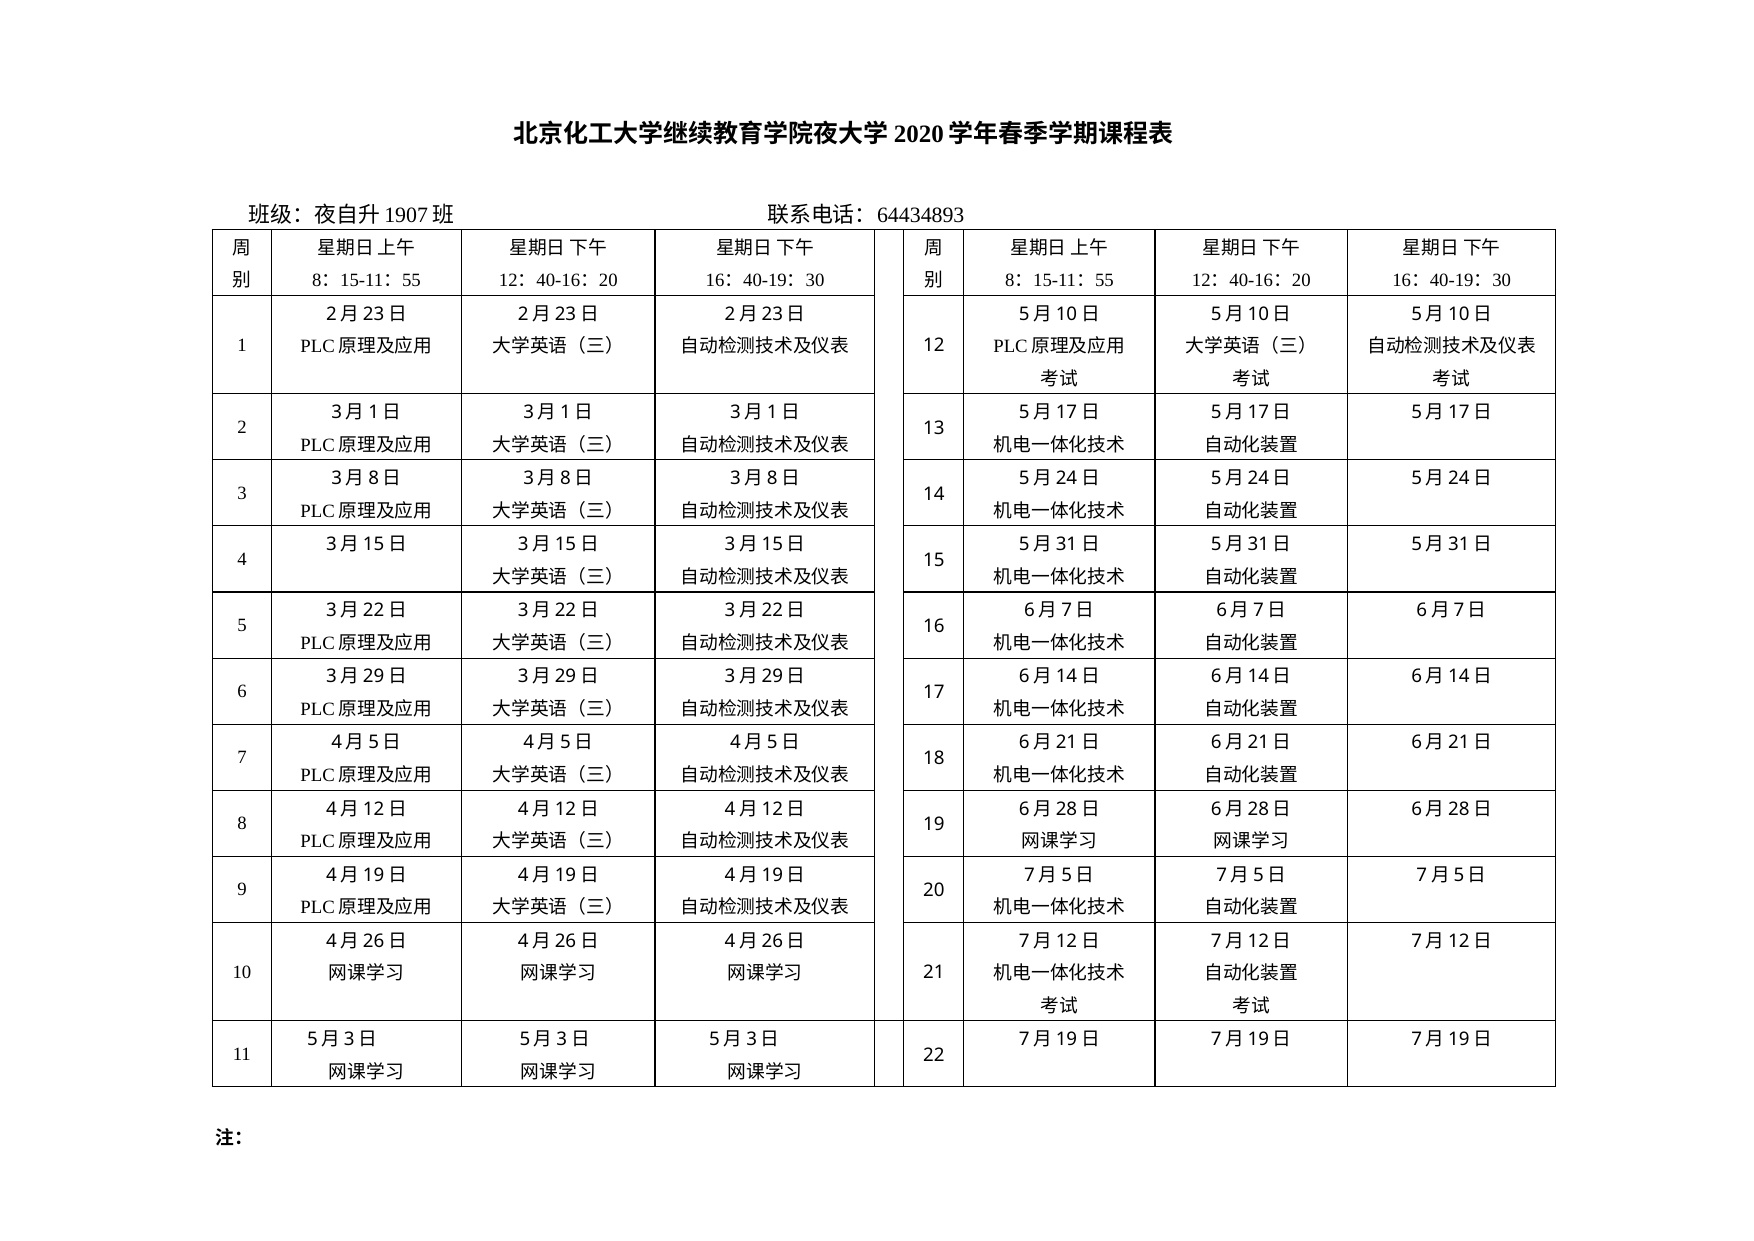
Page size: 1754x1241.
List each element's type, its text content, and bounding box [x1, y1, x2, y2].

table_cell 6月7日 自动化装置 [1156, 593, 1347, 657]
table_cell 5月10日 PLC原理及应用 考试 [964, 296, 1154, 393]
table_cell 3月15日 自动检测技术及仪表 [656, 526, 874, 591]
table_cell 5月3日 网课学习 [272, 1021, 461, 1086]
table_cell 6 [213, 659, 271, 723]
table_cell 3月15日 大学英语（三） [462, 526, 654, 591]
table_cell 3月29日 大学英语（三） [462, 659, 654, 723]
table_cell 5月3日 网课学习 [462, 1021, 654, 1086]
table_cell 2月23日 自动检测技术及仪表 [656, 296, 874, 393]
table_cell 3月29日 PLC原理及应用 [272, 659, 461, 723]
table_cell 7月19日 [964, 1021, 1154, 1086]
table_header 星期日 上午 8：15-11：55 [272, 230, 461, 295]
table_cell 7月12日 机电一体化技术 考试 [964, 923, 1154, 1020]
table_cell 11 [213, 1021, 271, 1086]
table_cell 5月31日 [1348, 526, 1555, 591]
table_cell 17 [904, 659, 963, 723]
table_cell 3月8日 PLC原理及应用 [272, 460, 461, 525]
table_header 星期日 下午 16：40-19：30 [656, 230, 874, 295]
table_cell 14 [904, 460, 963, 525]
table_cell 10 [213, 923, 271, 1020]
table_cell 5月24日 自动化装置 [1156, 460, 1347, 525]
table_cell 7月12日 [1348, 923, 1555, 1020]
table_cell 5月31日 自动化装置 [1156, 526, 1347, 591]
table_header 周别 [213, 230, 271, 295]
table_cell 7月19日 [1348, 1021, 1555, 1086]
table_cell 4月12日 大学英语（三） [462, 791, 654, 856]
table_cell 7月5日 [1348, 857, 1555, 922]
table_cell 3月29日 自动检测技术及仪表 [656, 659, 874, 723]
text 班级：夜自升1907班 联系电话：64434893 [150, 196, 1604, 229]
table_cell 4月26日 网课学习 [462, 923, 654, 1020]
table_cell 6月28日 [1348, 791, 1555, 856]
table_cell 3 [213, 460, 271, 525]
table_cell 3月1日 大学英语（三） [462, 394, 654, 459]
table_cell 6月21日 自动化装置 [1156, 725, 1347, 789]
table_header 星期日 下午 12：40-16：20 [1156, 230, 1347, 295]
table_cell 13 [904, 394, 963, 459]
table_header 星期日 下午 16：40-19：30 [1348, 230, 1555, 295]
table_cell 6月14日 [1348, 659, 1555, 723]
table_cell 7月5日 机电一体化技术 [964, 857, 1154, 922]
table_cell 4月19日 大学英语（三） [462, 857, 654, 922]
table_cell 5月24日 机电一体化技术 [964, 460, 1154, 525]
table_cell 4月5日 大学英语（三） [462, 725, 654, 789]
text 北京化工大学继续教育学院夜大学2020学年春季学期课程表 [150, 99, 1604, 164]
table_cell 4月19日 PLC原理及应用 [272, 857, 461, 922]
table_cell 20 [904, 857, 963, 922]
table_cell 2 [213, 394, 271, 459]
table_cell 6月14日 机电一体化技术 [964, 659, 1154, 723]
table_cell 21 [904, 923, 963, 1020]
table_cell 2月23日 PLC原理及应用 [272, 296, 461, 393]
table_cell 4月5日 自动检测技术及仪表 [656, 725, 874, 789]
table_cell 6月7日 机电一体化技术 [964, 593, 1154, 657]
table_cell 3月22日 自动检测技术及仪表 [656, 593, 874, 657]
table_cell 5月17日 机电一体化技术 [964, 394, 1154, 459]
table_cell 15 [904, 526, 963, 591]
table_cell 4月12日 自动检测技术及仪表 [656, 791, 874, 856]
table_cell 1 [213, 296, 271, 393]
table_header 星期日 下午 12：40-16：20 [462, 230, 654, 295]
table_cell 7月5日 自动化装置 [1156, 857, 1347, 922]
table_cell 5月31日 机电一体化技术 [964, 526, 1154, 591]
table_cell 6月7日 [1348, 593, 1555, 657]
table_cell 7月19日 [1156, 1021, 1347, 1086]
table_cell 3月8日 自动检测技术及仪表 [656, 460, 874, 525]
table_cell 5月10日 自动检测技术及仪表 考试 [1348, 296, 1555, 393]
table_cell 2月23日 大学英语（三） [462, 296, 654, 393]
table_header [875, 230, 903, 1020]
table_cell 3月1日 自动检测技术及仪表 [656, 394, 874, 459]
table_cell 9 [213, 857, 271, 922]
table_cell 6月28日 网课学习 [1156, 791, 1347, 856]
table_cell 22 [904, 1021, 963, 1086]
table_cell 7 [213, 725, 271, 789]
table_cell 6月21日 机电一体化技术 [964, 725, 1154, 789]
table_cell 4 [213, 526, 271, 591]
table_cell 5月3日 网课学习 [656, 1021, 874, 1086]
table_cell 6月21日 [1348, 725, 1555, 789]
table_cell [875, 1021, 903, 1086]
table_cell 3月1日 PLC原理及应用 [272, 394, 461, 459]
table_cell 4月19日 自动检测技术及仪表 [656, 857, 874, 922]
table_cell 5月24日 [1348, 460, 1555, 525]
table_cell 4月26日 网课学习 [272, 923, 461, 1020]
table_cell 4月12日 PLC原理及应用 [272, 791, 461, 856]
table_cell 4月26日 网课学习 [656, 923, 874, 1020]
table_cell 7月12日 自动化装置 考试 [1156, 923, 1347, 1020]
text 注： [150, 1120, 1604, 1152]
table_cell 6月14日 自动化装置 [1156, 659, 1347, 723]
table_cell 5月10日 大学英语（三） 考试 [1156, 296, 1347, 393]
table_cell 5月17日 [1348, 394, 1555, 459]
table_cell 19 [904, 791, 963, 856]
table_cell 3月22日 大学英语（三） [462, 593, 654, 657]
table_cell 12 [904, 296, 963, 393]
table_cell 5月17日 自动化装置 [1156, 394, 1347, 459]
table_cell 18 [904, 725, 963, 789]
table_header 星期日 上午 8：15-11：55 [964, 230, 1154, 295]
table_cell 4月5日 PLC原理及应用 [272, 725, 461, 789]
table_header 周别 [904, 230, 963, 295]
table_cell 3月15日 [272, 526, 461, 591]
table_cell 16 [904, 593, 963, 657]
table_cell 3月8日 大学英语（三） [462, 460, 654, 525]
table_cell 8 [213, 791, 271, 856]
table_cell 5 [213, 593, 271, 657]
table_cell 3月22日 PLC原理及应用 [272, 593, 461, 657]
table_cell 6月28日 网课学习 [964, 791, 1154, 856]
